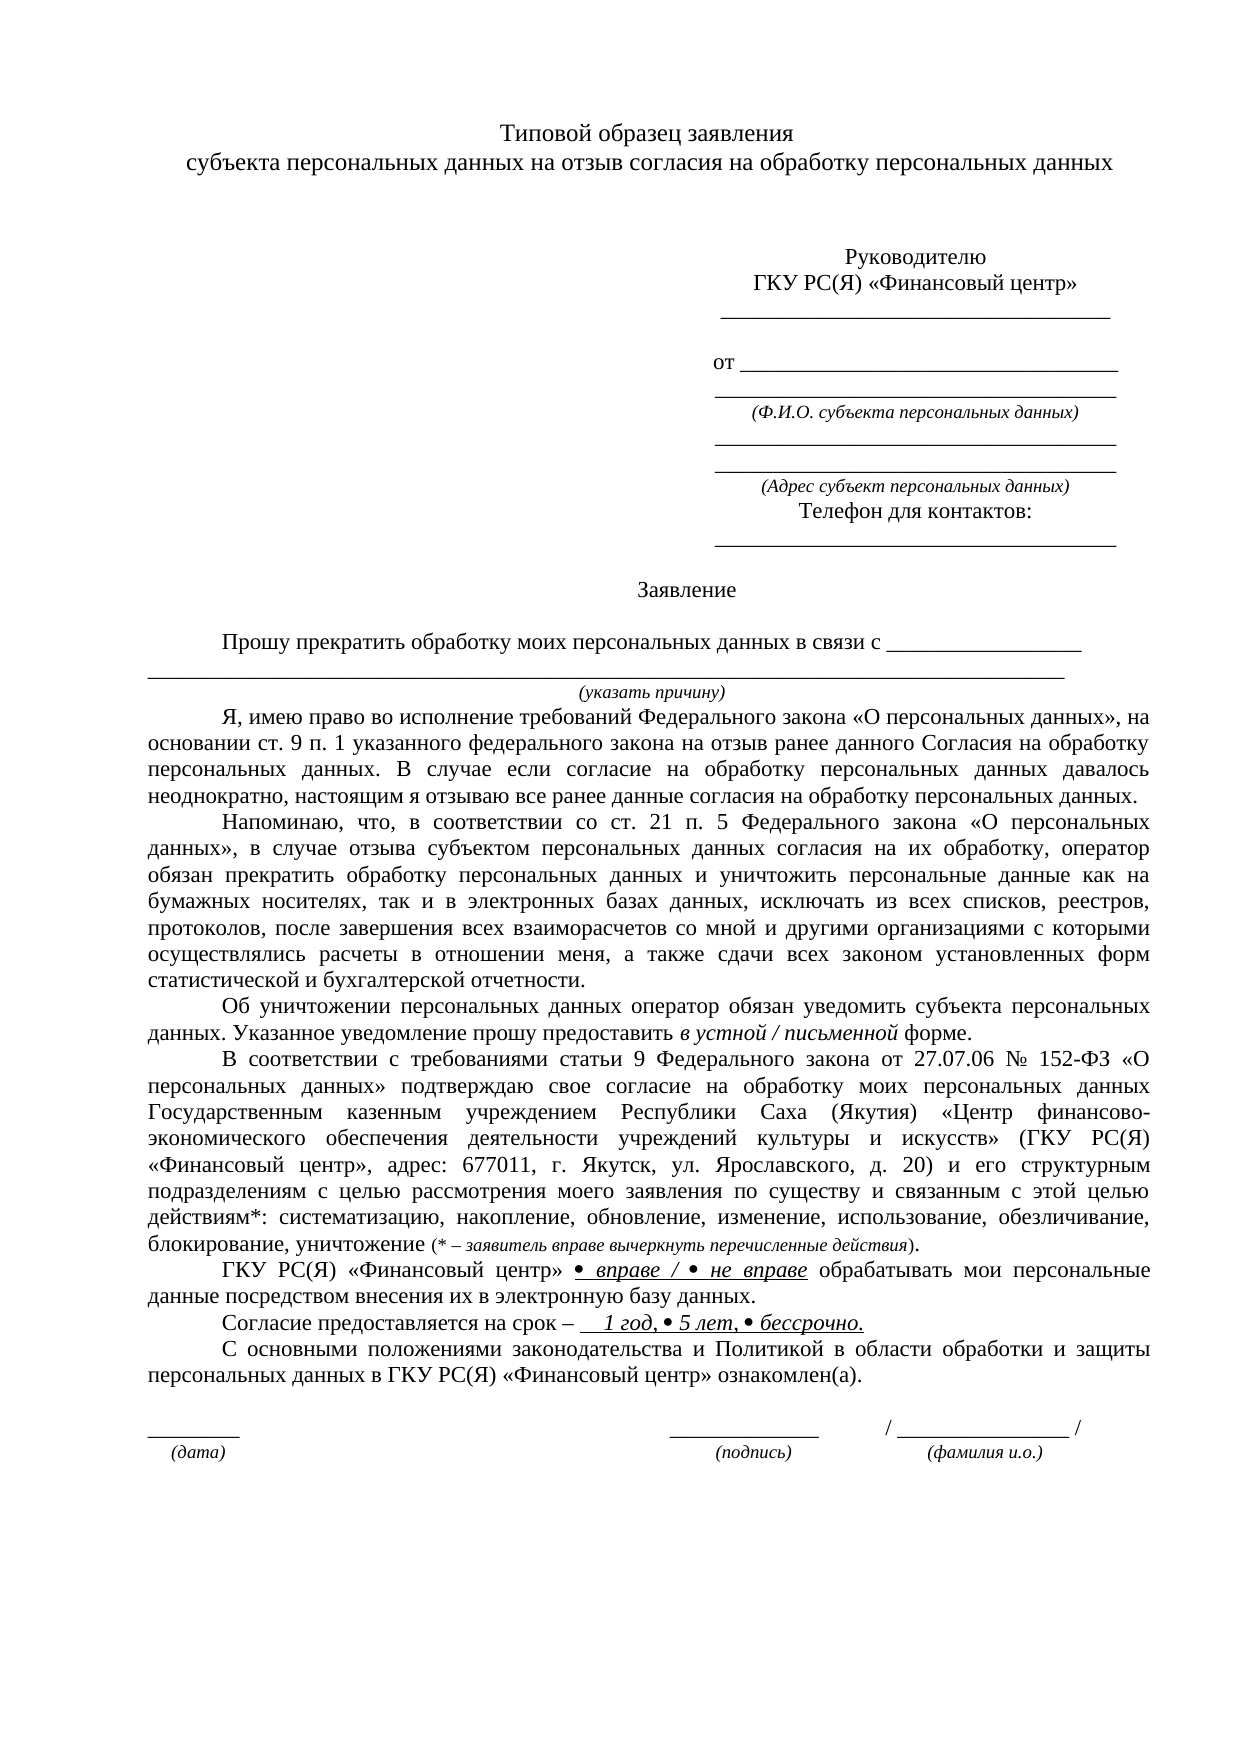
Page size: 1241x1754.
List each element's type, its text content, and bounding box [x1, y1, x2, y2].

text (указать причину) [148, 681, 1152, 703]
text ___________________________________ [679, 374, 1152, 401]
text Заявление [148, 576, 1152, 602]
text С основными положениями законодательства и Политикой в области обработки и защиты персональных данных в ГКУ РС(Я) «Финансовый центр» ознакомлен(а). [148, 1335, 1152, 1388]
text Телефон для контактов: ___________________________________ [679, 497, 1152, 549]
text (Адрес субъект персональных данных) [679, 475, 1152, 497]
text ________________________________________________________________________________ [148, 655, 1152, 681]
text Согласие предоставляется на срок –  1 год, 5 лет, бессрочно. [148, 1309, 1152, 1335]
text __________________________________ [679, 295, 1152, 322]
text ___________________________________ [679, 449, 1152, 475]
text (Ф.И.О. субъекта персональных данных) [679, 401, 1152, 422]
text ГКУ РС(Я) «Финансовый центр» вправе / не вправе обрабатывать мои персональные данные посредством внесения их в электронную базу данных. [148, 1256, 1152, 1309]
text ГКУ РС(Я) «Финансовый центр» [679, 269, 1152, 295]
text от _________________________________ [679, 348, 1152, 374]
text Руководителю [679, 243, 1152, 269]
text Я, имею право во исполнение требований Федерального закона «О персональных данных», на основании ст. 9 п. 1 указанного федерального закона на отзыв ранее данного Согласия на обработку персональных данных. В случае если согласие на обработку персональных данных давалось неоднократно, настоящим я отзываю все ранее данные согласия на обработку персональных данных. [148, 703, 1152, 808]
text ________ _____________ / _______________ / [148, 1414, 1152, 1441]
subtitle Типовой образец заявления субъекта персональных данных на отзыв согласия на обработку персональных данных [148, 118, 1152, 176]
text Напоминаю, что, в соответствии со ст. 21 п. 5 Федерального закона «О персональных данных», в случае отзыва субъектом персональных данных согласия на их обработку, оператор обязан прекратить обработку персональных данных и уничтожить персональные данные как на бумажных носителях, так и в электронных базах данных, исключать из всех списков, реестров, протоколов, после завершения всех взаиморасчетов со мной и другими организациями с которыми осуществлялись расчеты в отношении меня, а также сдачи всех законом установленных форм статистической и бухгалтерской отчетности. [148, 808, 1152, 993]
text (дата) (подпись) (фамилия и.о.) [148, 1441, 1152, 1462]
text Прошу прекратить обработку моих персональных данных в связи с _________________ [148, 628, 1152, 655]
text В соответствии с требованиями статьи 9 Федерального закона от 27.07.06 № 152-ФЗ «О персональных данных» подтверждаю свое согласие на обработку моих персональных данных Государственным казенным учреждением Республики Саха (Якутия) «Центр финансово-экономического обеспечения деятельности учреждений культуры и искусств» (ГКУ РС(Я) «Финансовый центр», адрес: 677011, г. Якутск, ул. Ярославского, д. 20) и его структурным подразделениям с целью рассмотрения моего заявления по существу и связанным с этой целью действиям*: систематизацию, накопление, обновление, изменение, использование, обезличивание, блокирование, уничтожение (* – заявитель вправе вычеркнуть перечисленные действия). [148, 1045, 1152, 1256]
text ___________________________________ [679, 422, 1152, 449]
text Об уничтожении персональных данных оператор обязан уведомить субъекта персональных данных. Указанное уведомление прошу предоставить в устной / письменной форме. [148, 993, 1152, 1045]
